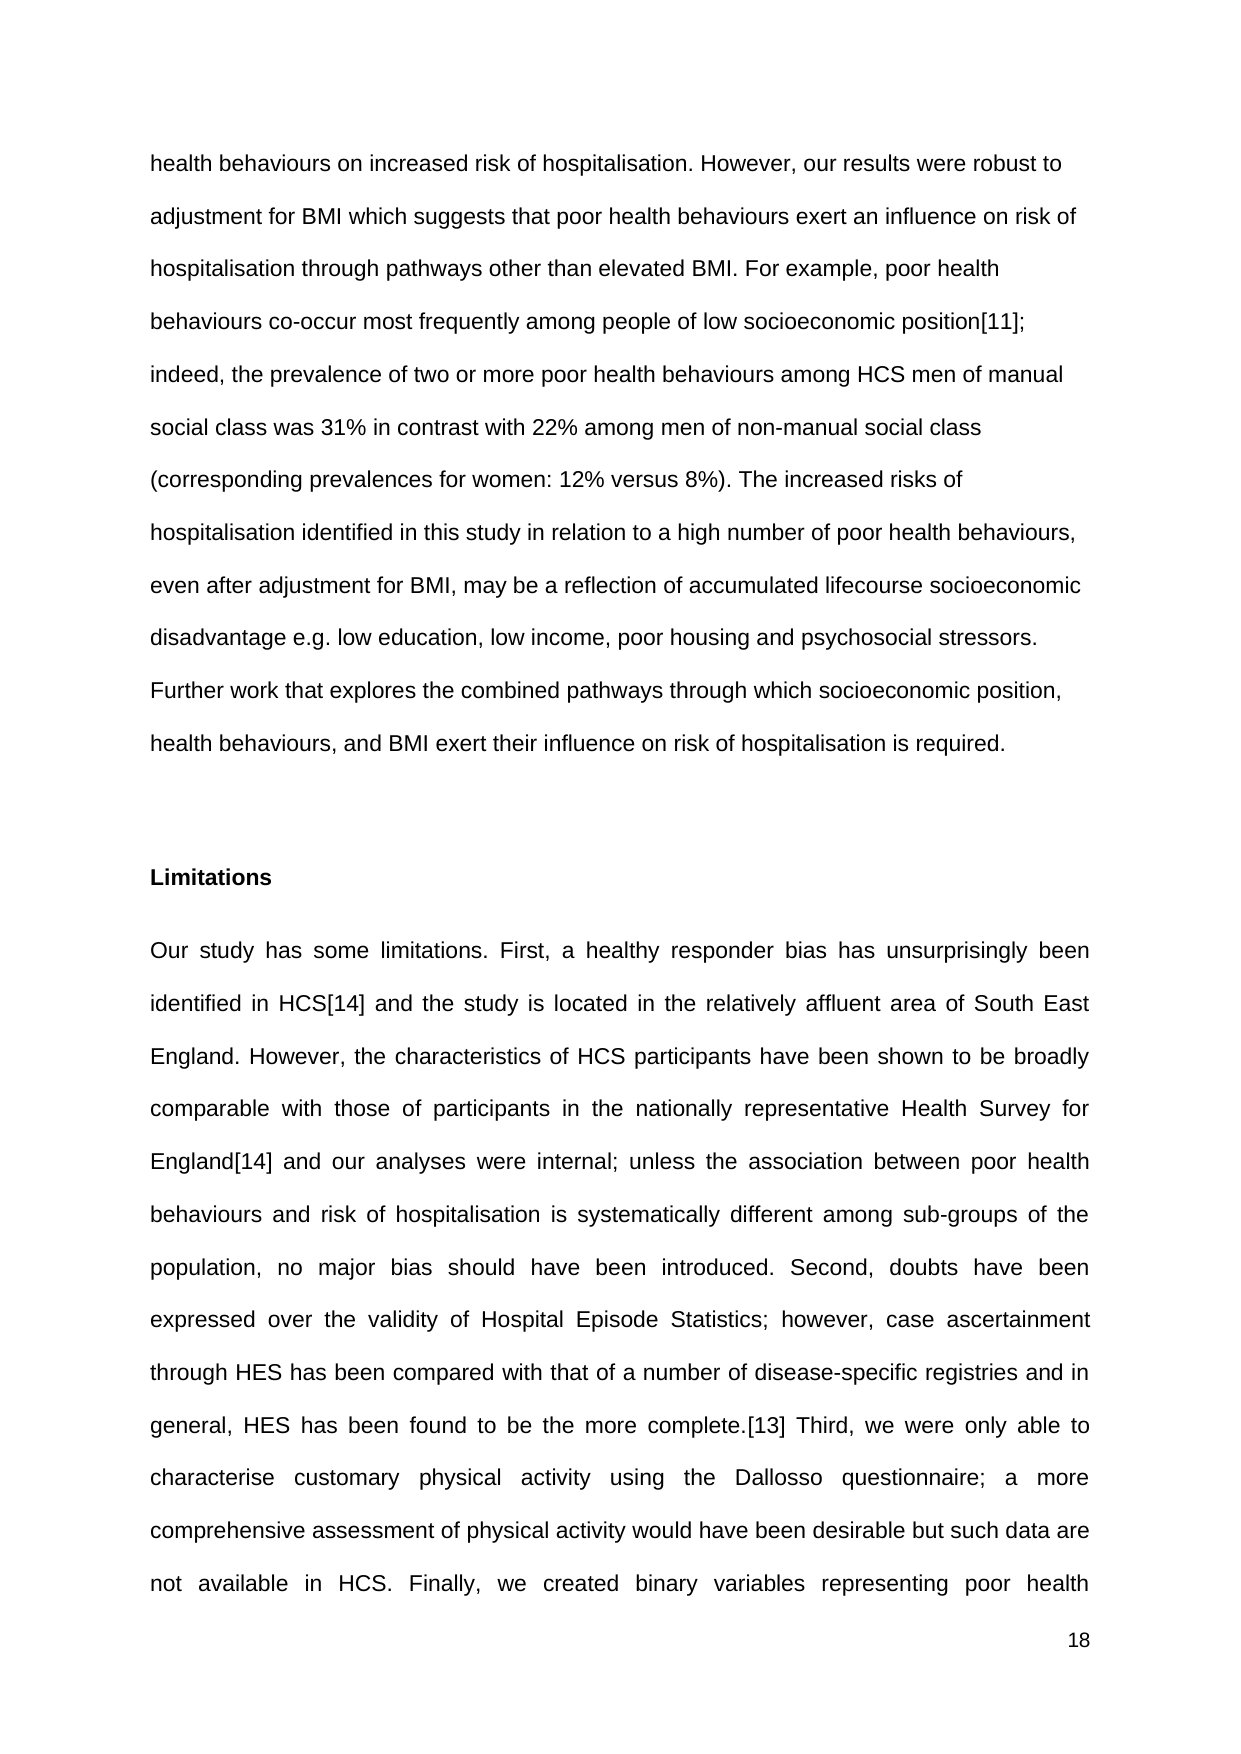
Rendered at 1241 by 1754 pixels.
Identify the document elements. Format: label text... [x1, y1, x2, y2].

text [150, 937, 1090, 1596]
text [150, 150, 1090, 756]
text Limitations [150, 864, 1090, 890]
